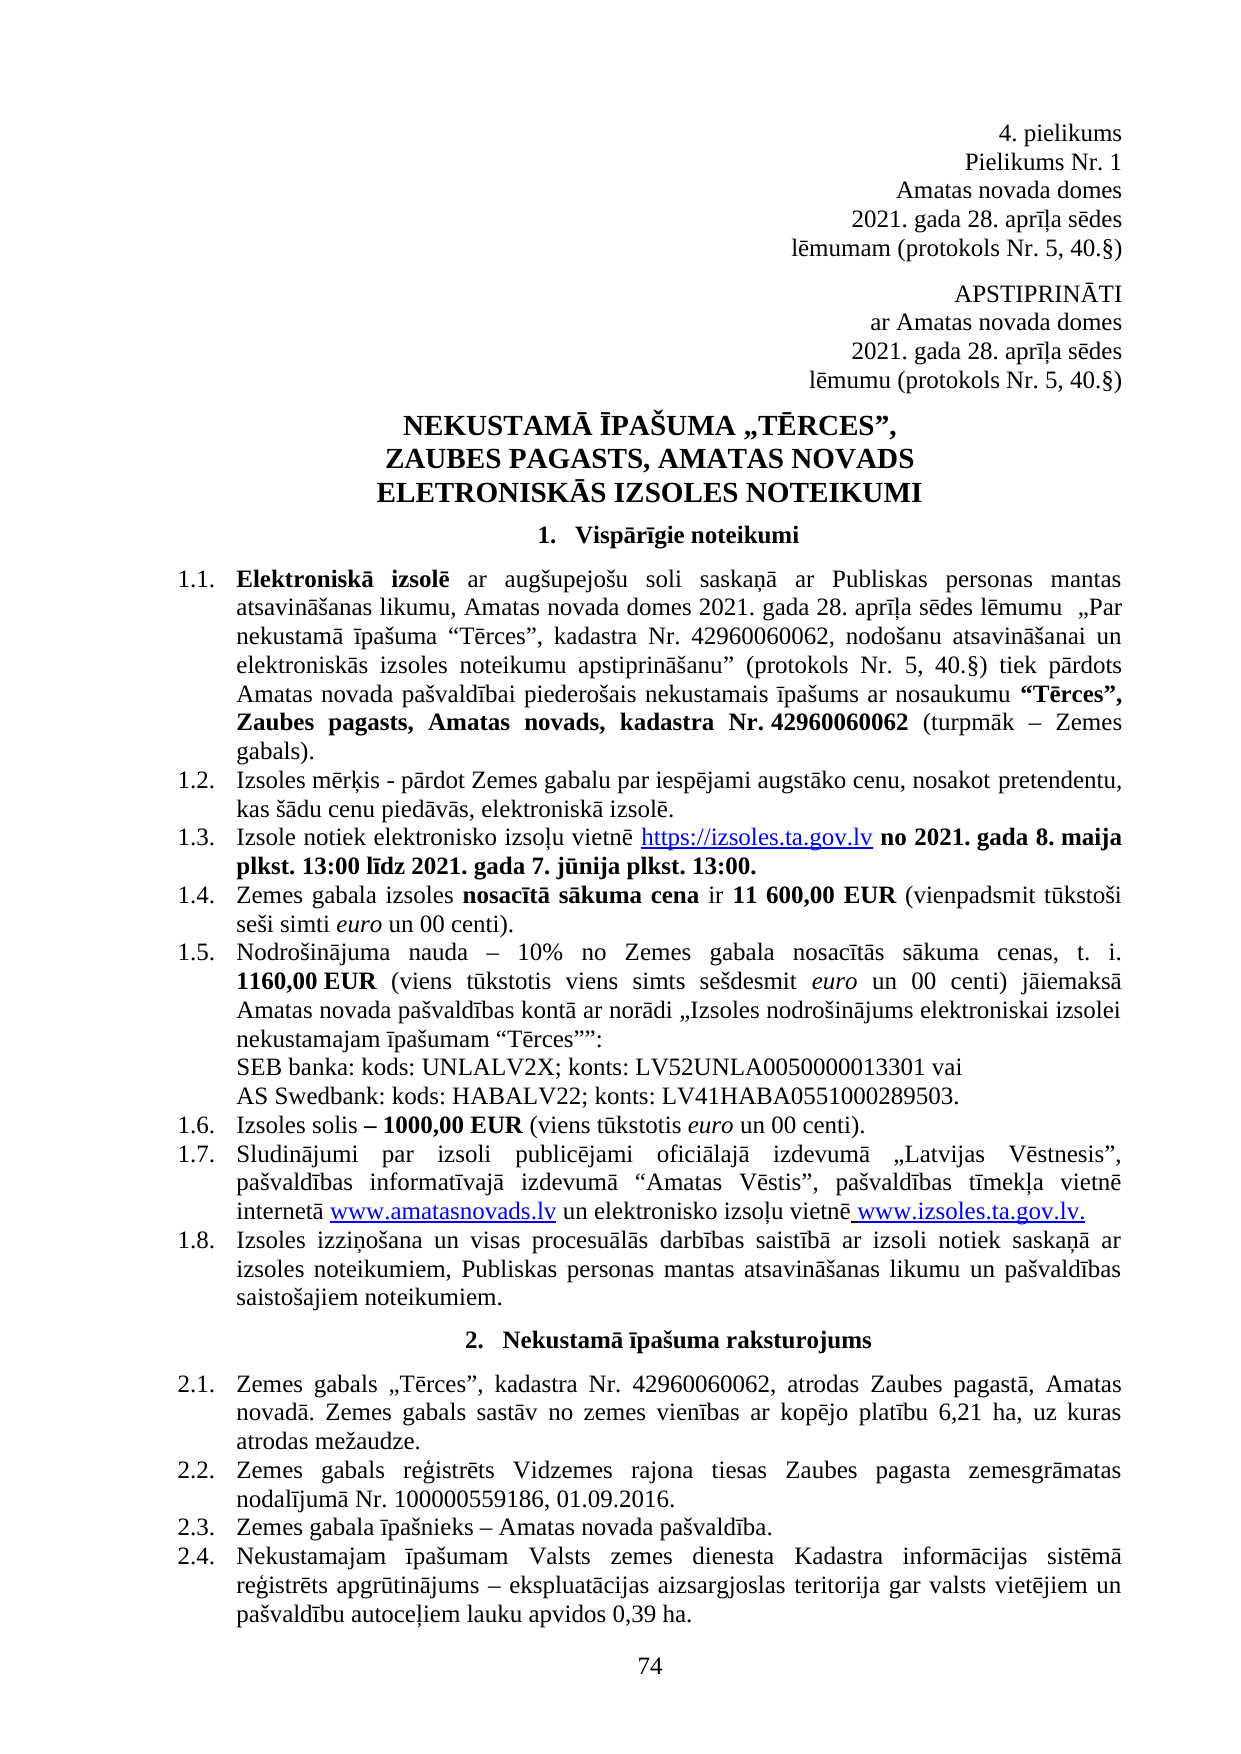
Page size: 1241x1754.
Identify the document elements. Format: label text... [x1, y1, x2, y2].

list Izsoles izziņošana un visas procesuālās darbības saistībā ar izsoli notiek saskaņā ar izsoles noteikumiem, Publiskas personas mantas atsavināšanas likumu un pašvaldības saistošajiem noteikumiem. [177, 1225, 1122, 1311]
text lēmumam (protokols Nr. 5, 40.§) [215, 233, 1122, 262]
text Amatas novada domes [177, 176, 1122, 204]
list Elektroniskā izsolē ar augšupejošu soli saskaņā ar Publiskas personas mantas atsavināšanas likumu, Amatas novada domes 2021. gada 28. aprīļa sēdes lēmumu „Par nekustamā īpašuma “Tērces”, kadastra Nr. 42960060062, nodošanu atsavināšanai un elektroniskās izsoles noteikumu apstiprināšanu” (protokols Nr. 5, 40.§) tiek pārdots Amatas novada pašvaldībai piederošais nekustamais īpašums ar nosaukumu “Tērces”, Zaubes pagasts, Amatas novads, kadastra Nr. 42960060062 (turpmāk – Zemes gabals). [177, 564, 1122, 765]
text AS Swedbank: kods: HABALV22; konts: LV41HABA0551000289503. [236, 1081, 1122, 1110]
text zaubes PAGASTS, AMATAS NOVADS [177, 442, 1122, 475]
list Zemes gabala izsoles nosacītā sākuma cena ir 11 600,00 EUR (vienpadsmit tūkstoši seši simti euro un 00 centi). [177, 880, 1122, 937]
list Izsoles solis – 1000,00 EUR (viens tūkstotis euro un 00 centi). [177, 1110, 1122, 1139]
text eletroniskās IZSOLES nOTEIKUMI [177, 475, 1122, 509]
text 4. pielikums [215, 118, 1122, 147]
list Izsole notiek elektronisko izsoļu vietnē https://izsoles.ta.gov.lv no 2021. gada 8. maija plkst. 13:00 līdz 2021. gada 7. jūnija plkst. 13:00. [177, 822, 1122, 880]
text SEB banka: kods: UNLALV2X; konts: LV52UNLA0050000013301 vai [236, 1052, 1122, 1081]
list Vispārīgie noteikumi [215, 521, 1122, 549]
text APSTIPRINĀTI [177, 279, 1122, 307]
list Sludinājumi par izsoli publicējami oficiālajā izdevumā „Latvijas Vēstnesis”, pašvaldības informatīvajā izdevumā “Amatas Vēstis”, pašvaldības tīmekļa vietnē internetā www.amatasnovads.lv un elektronisko izsoļu vietnē www.izsoles.ta.gov.lv. [177, 1139, 1122, 1225]
text 2021. gada 28. aprīļa sēdes [177, 204, 1122, 233]
text ar Amatas novada domes [663, 307, 1122, 336]
list Nekustamā īpašuma raksturojums [215, 1326, 1122, 1354]
list Nekustamajam īpašumam Valsts zemes dienesta Kadastra informācijas sistēmā reģistrēts apgrūtinājums – ekspluatācijas aizsargjoslas teritorija gar valsts vietējiem un pašvaldību autoceļiem lauku apvidos 0,39 ha. [177, 1541, 1122, 1627]
text 2021. gada 28. aprīļa sēdes [177, 336, 1122, 365]
list Zemes gabals „Tērces”, kadastra Nr. 42960060062, atrodas Zaubes pagastā, Amatas novadā. Zemes gabals sastāv no zemes vienības ar kopējo platību 6,21 ha, uz kuras atrodas mežaudze. [177, 1369, 1122, 1455]
text lēmumu (protokols Nr. 5, 40.§) [177, 365, 1122, 394]
list Zemes gabals reģistrēts Vidzemes rajona tiesas Zaubes pagasta zemesgrāmatas nodalījumā Nr. 100000559186, 01.09.2016. [177, 1455, 1122, 1512]
text neKUSTAMĀ ĪPAŠUMA „tērces”, [177, 408, 1122, 442]
list Zemes gabala īpašnieks – Amatas novada pašvaldība. [177, 1512, 1122, 1541]
list Izsoles mērķis - pārdot Zemes gabalu par iespējami augstāko cenu, nosakot pretendentu, kas šādu cenu piedāvās, elektroniskā izsolē. [177, 765, 1122, 822]
list Nodrošinājuma nauda – 10% no Zemes gabala nosacītās sākuma cenas, t. i. 1160,00 EUR (viens tūkstotis viens simts sešdesmit euro un 00 centi) jāiemaksā Amatas novada pašvaldības kontā ar norādi „Izsoles nodrošinājums elektroniskai izsolei nekustamajam īpašumam “Tērces””: [177, 937, 1122, 1052]
text Pielikums Nr. 1 [215, 147, 1122, 176]
